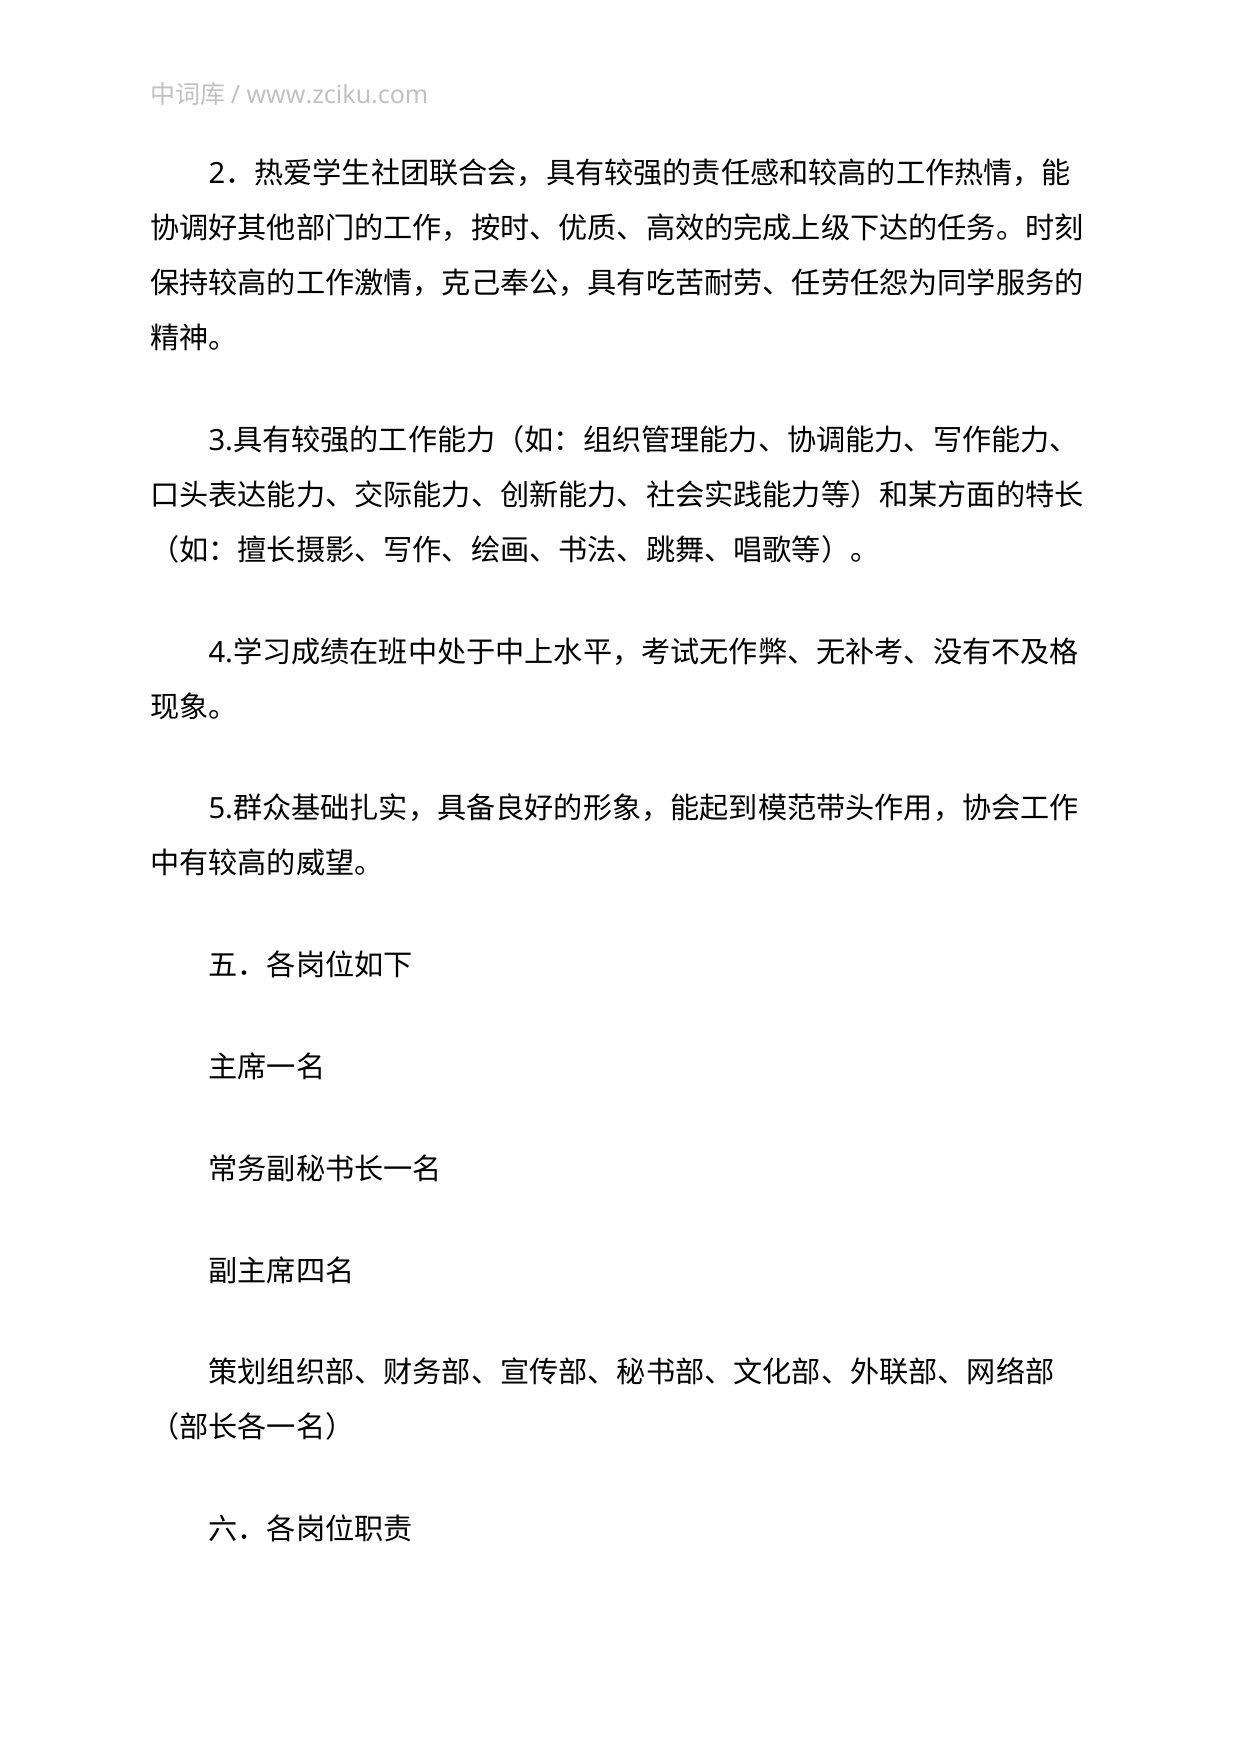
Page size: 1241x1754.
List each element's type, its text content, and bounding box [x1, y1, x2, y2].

text 3.具有较强的工作能力（如：组织管理能力、协调能力、写作能力、口头表达能力、交际能力、创新能力、社会实践能力等）和某方面的特长（如：擅长摄影、写作、绘画、书法、跳舞、唱歌等）。 [150, 417, 1090, 569]
text 策划组织部、财务部、宣传部、秘书部、文化部、外联部、网络部（部长各一名） [150, 1349, 1090, 1446]
text 常务副秘书长一名 [150, 1145, 1090, 1188]
text 2．热爱学生社团联合会，具有较强的责任感和较高的工作热情，能协调好其他部门的工作，按时、优质、高效的完成上级下达的任务。时刻保持较高的工作激情，克己奉公，具有吃苦耐劳、任劳任怨为同学服务的精神。 [150, 150, 1090, 357]
text 六．各岗位职责 [150, 1506, 1090, 1548]
text 五．各岗位如下 [150, 942, 1090, 984]
text 主席一名 [150, 1043, 1090, 1086]
text 5.群众基础扎实，具备良好的形象，能起到模范带头作用，协会工作中有较高的威望。 [150, 785, 1090, 882]
text 副主席四名 [150, 1247, 1090, 1289]
text 4.学习成绩在班中处于中上水平，考试无作弊、无补考、没有不及格现象。 [150, 628, 1090, 726]
